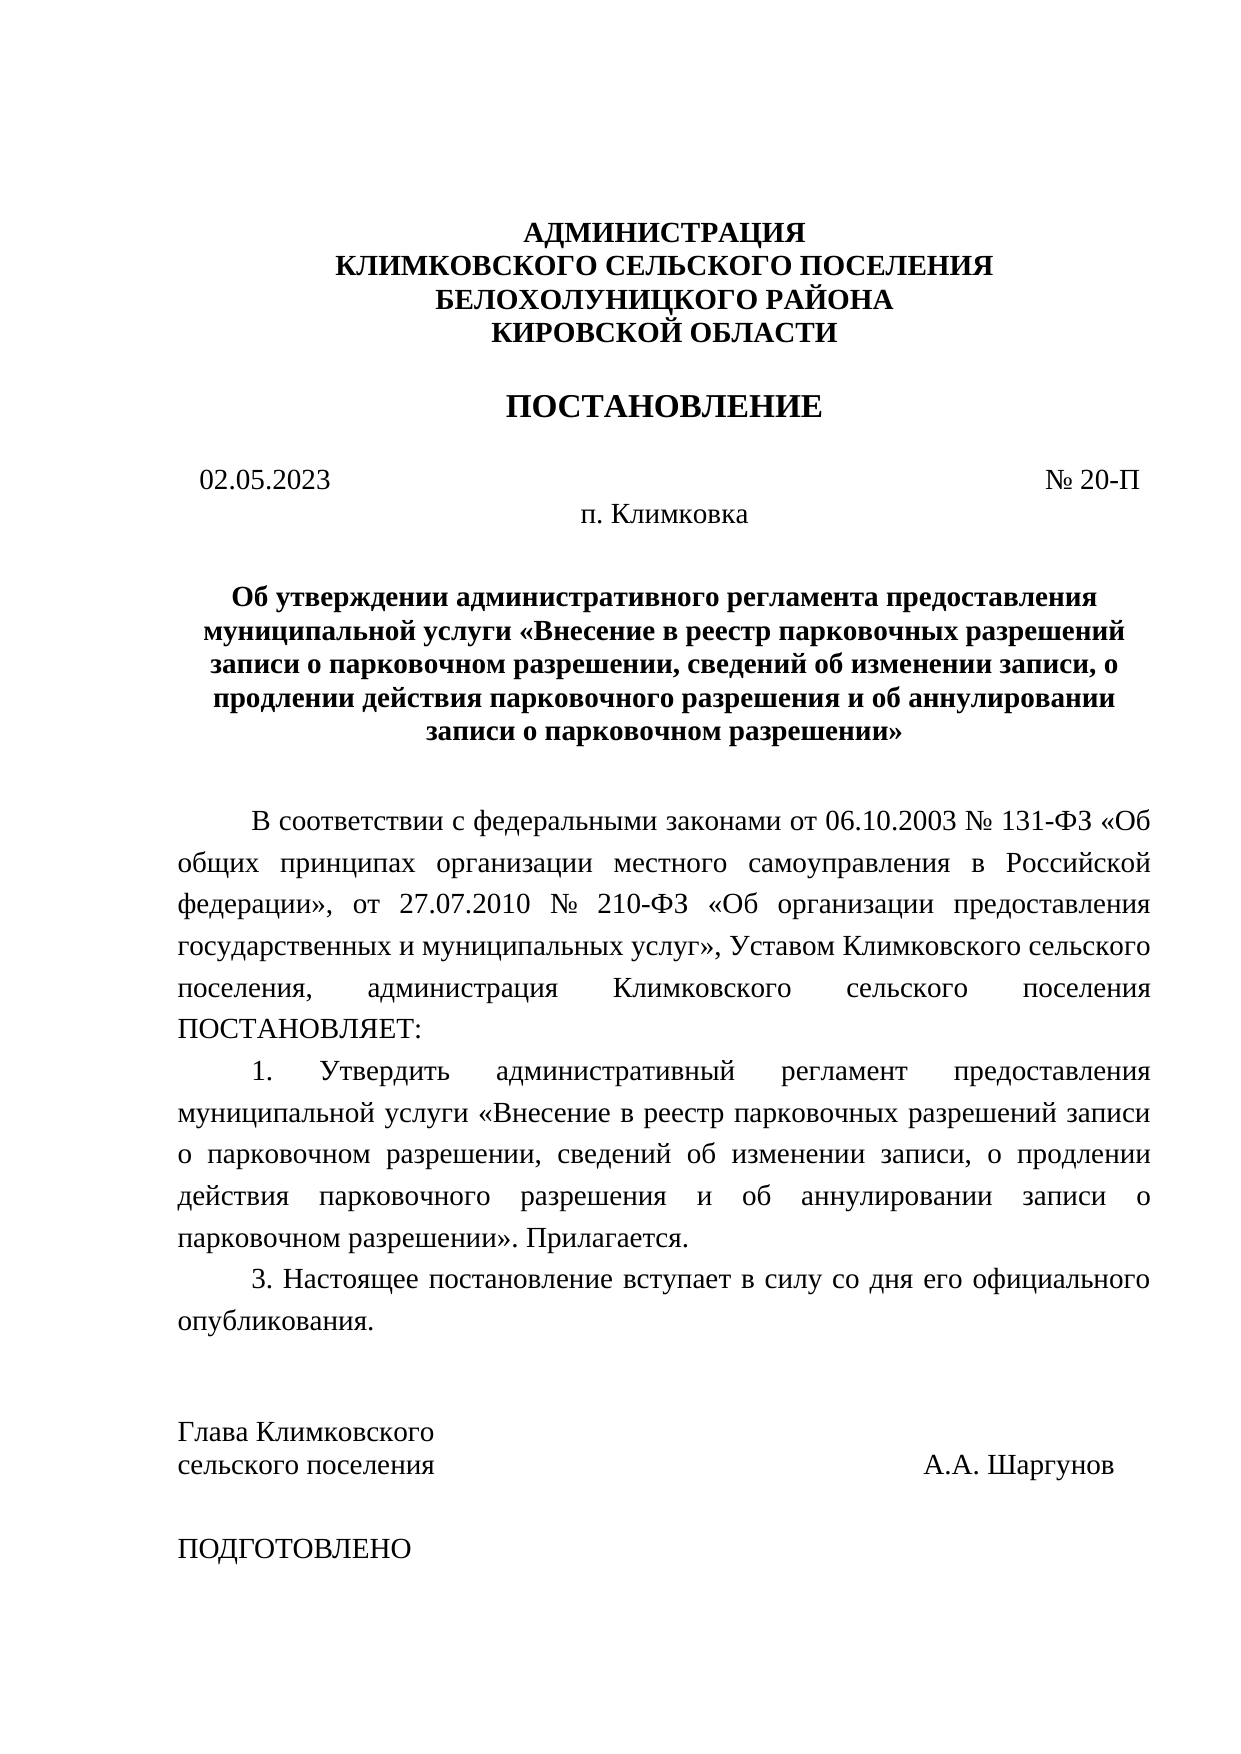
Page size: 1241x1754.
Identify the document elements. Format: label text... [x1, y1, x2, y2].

text ПОДГОТОВЛЕНО [177, 1531, 1152, 1564]
text 3. Настоящее постановление вступает в силу со дня его официального опубликования. [177, 1255, 1152, 1339]
text АДМИНИСТРАЦИЯ [177, 215, 1152, 248]
text сельского поселения А.А. Шаргунов [177, 1447, 1152, 1481]
text В соответствии с федеральными законами от 06.10.2003 № 131-ФЗ «Об общих принципах организации местного самоуправления в Российской федерации», от 27.07.2010 № 210-ФЗ «Об организации предоставления государственных и муниципальных услуг», Уставом Климковского сельского поселения, администрация Климковского сельского поселения ПОСТАНОВЛЯЕТ: [177, 797, 1152, 1047]
text п. Климковка [177, 496, 1152, 529]
text 1. Утвердить административный регламент предоставления муниципальной услуги «Внесение в реестр парковочных разрешений записи о парковочном разрешении, сведений об изменении записи, о продлении действия парковочного разрешения и об аннулировании записи о парковочном разрешении». Прилагается. [177, 1047, 1152, 1255]
text Об утверждении административного регламента предоставления муниципальной услуги «Внесение в реестр парковочных разрешений записи о парковочном разрешении, сведений об изменении записи, о продлении действия парковочного разрешения и об аннулировании записи о парковочном разрешении» [177, 579, 1152, 747]
text 02.05.2023 № 20-П [177, 462, 1152, 496]
text КЛИМКОВСКОГО СЕЛЬСКОГО ПОСЕЛЕНИЯ [177, 248, 1152, 282]
text Глава Климковского [177, 1414, 1152, 1447]
text ПОСТАНОВЛЕНИЕ [177, 386, 1152, 425]
text БЕЛОХОЛУНИЦКОГО РАЙОНА [177, 282, 1152, 315]
text КИРОВСКОЙ ОБЛАСТИ [177, 315, 1152, 349]
